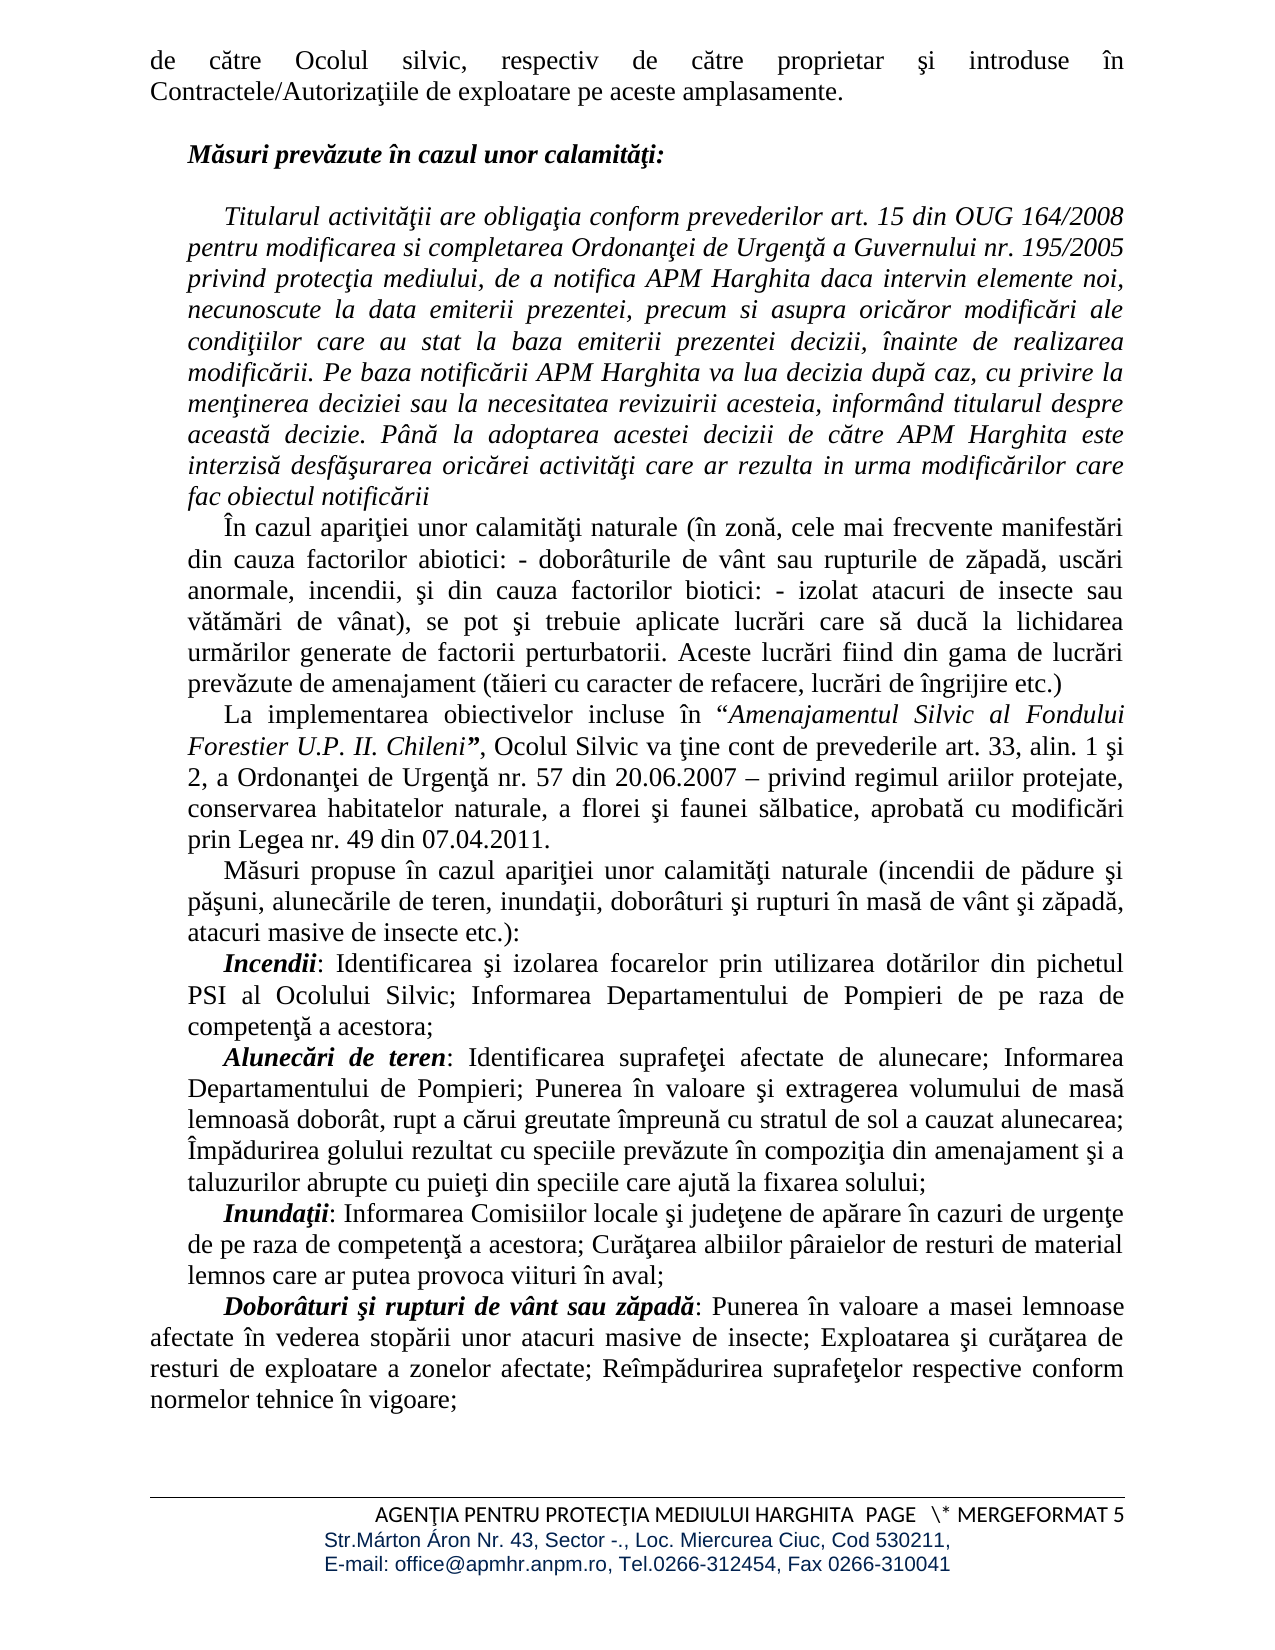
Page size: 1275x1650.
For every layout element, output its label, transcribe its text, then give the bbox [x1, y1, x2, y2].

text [150, 44, 1125, 107]
text Titularul activităţii are obligaţia conform prevederilor art. 15 din OUG 164/2008 pentru modificarea si completarea Ordonanţei de Urgenţă a Guvernului nr. 195/2005 privind protecţia mediului, de a notifica APM Harghita daca intervin elemente noi, necunoscute la data emiterii prezentei, precum si asupra oricăror modificări ale condiţiilor care au stat la baza emiterii prezentei decizii, înainte de realizarea modificării. Pe baza notificării APM Harghita va lua decizia după caz, cu privire la menţinerea deciziei sau la necesitatea revizuirii acesteia, informând titularul despre această decizie. Până la adoptarea acestei decizii de către APM Harghita este interzisă desfăşurarea oricărei activităţi care ar rezulta in urma modificărilor care fac obiectul notificării [187, 200, 1125, 512]
text La implementarea obiectivelor incluse în “Amenajamentul Silvic al Fondului Forestier U.P. II. Chileni”, Ocolul Silvic va ţine cont de prevederile art. 33, alin. 1 şi Ordonanţei de Urgenţă nr. 57 din 20.06.2007 – privind regimul ariilor protejate, conservarea habitatelor naturale, a florei şi faunei sălbatice, aprobată cu modificări prin Legea nr. 49 din 07.04.2011. [187, 698, 1125, 854]
text În cazul apariţiei unor calamităţi naturale (în zonă, cele mai frecvente manifestări din cauza factorilor abiotici: - doborâturile de vânt sau rupturile de zăpadă, uscări anormale, incendii, şi din cauza factorilor biotici: - izolat atacuri de insecte sau vătămări de vânat), se pot şi trebuie aplicate lucrări care să ducă la lichidarea urmărilor generate de factorii perturbatorii. Aceste lucrări fiind din gama de lucrări prevăzute de amenajament (tăieri cu caracter de refacere, lucrări de îngrijire etc.) [187, 512, 1125, 698]
text Inundaţii: Informarea Comisiilor locale şi judeţene de apărare în cazuri de urgenţe de pe raza de competenţă a acestora; Curăţarea albiilor pâraielor de resturi de material lemnos care ar putea provoca viituri în aval; [187, 1197, 1125, 1290]
text Incendii: Identificarea şi izolarea focarelor prin utilizarea dotărilor din pichetul PSI al Ocolului Silvic; Informarea Departamentului de Pompieri de pe raza de competenţă a acestora; [187, 948, 1125, 1041]
text Măsuri propuse în cazul apariţiei unor calamităţi naturale (incendii de pădure şi păşuni, alunecările de teren, inundaţii, doborâturi şi rupturi în masă de vânt şi zăpadă, atacuri masive de insecte etc.): [187, 854, 1125, 948]
text Măsuri prevăzute în cazul unor calamităţi: [187, 138, 1125, 169]
text Alunecări de teren: Identificarea suprafeţei afectate de alunecare; Informarea Departamentului de Pompieri; Punerea în valoare şi extragerea volumului de masă lemnoasă doborât, rupt a cărui greutate împreună cu stratul de sol a cauzat alunecarea; Împădurirea golului rezultat cu speciile prevăzute în compoziţia din amenajament şi a taluzurilor abrupte cu puieţi din speciile care ajută la fixarea solului; [187, 1041, 1125, 1197]
text Doborâturi şi rupturi de vânt sau zăpadă: Punerea în valoare a masei lemnoase afectate în vederea stopării unor atacuri masive de insecte; Exploatarea şi curăţarea de resturi de exploatare a zonelor afectate; Reîmpădurirea suprafeţelor respective conform normelor tehnice în vigoare; [150, 1290, 1125, 1415]
